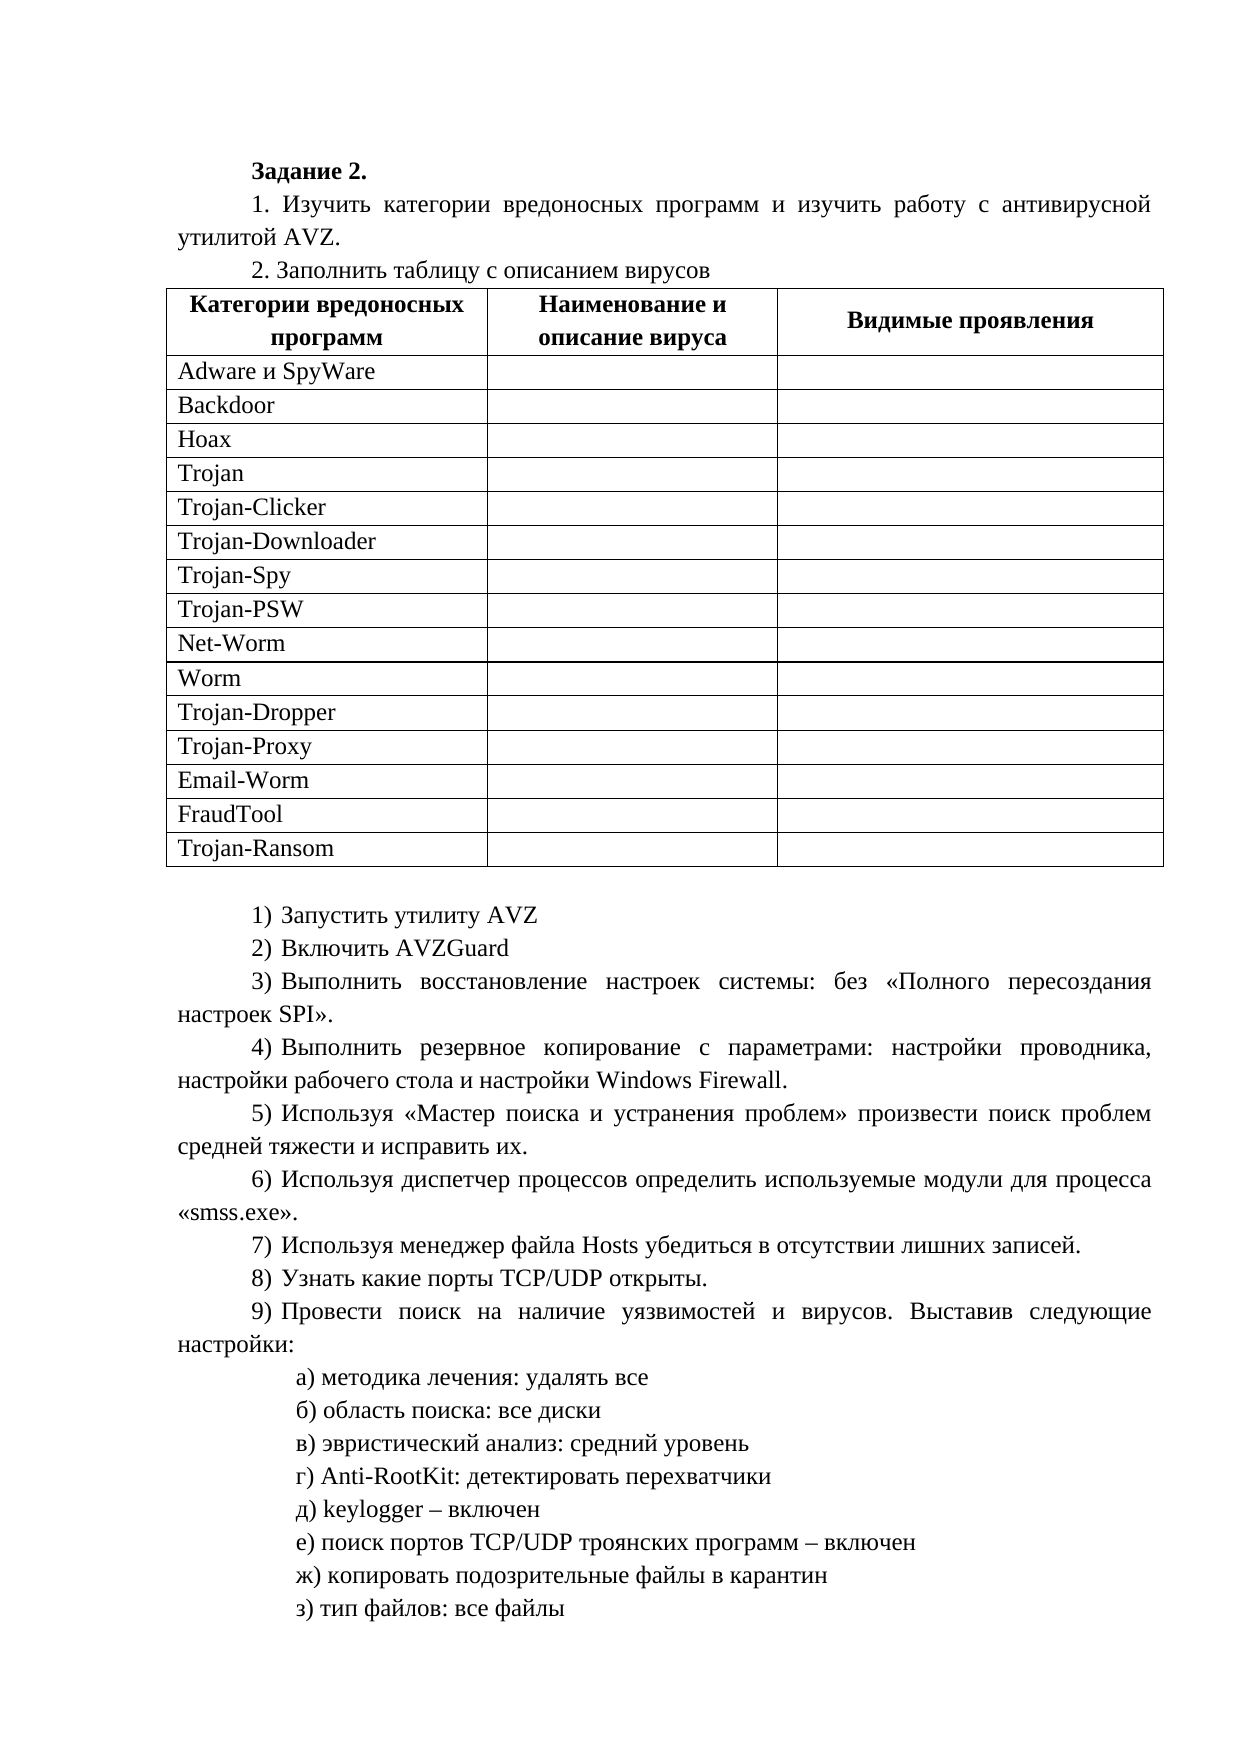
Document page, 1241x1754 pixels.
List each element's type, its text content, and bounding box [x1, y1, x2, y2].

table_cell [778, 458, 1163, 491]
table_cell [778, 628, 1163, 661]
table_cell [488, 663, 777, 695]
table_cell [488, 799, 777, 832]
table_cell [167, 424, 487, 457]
text 1. Изучить категории вредоносных программ и изучить работу с антивирусной утилитой AVZ. [177, 189, 1152, 251]
list Провести поиск на наличие уязвимостей и вирусов. Выставив следующие настройки: [177, 1296, 1152, 1358]
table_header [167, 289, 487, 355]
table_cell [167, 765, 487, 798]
list Узнать какие порты TCP/UDP открыты. [177, 1263, 1152, 1292]
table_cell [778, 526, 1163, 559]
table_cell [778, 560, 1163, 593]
list Используя «Мастер поиска и устранения проблем» произвести поиск проблем средней тяжести и исправить их. [177, 1098, 1152, 1160]
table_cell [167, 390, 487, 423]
list Выполнить восстановление настроек системы: без «Полного пересоздания настроек SPI». [177, 966, 1152, 1028]
text з) тип файлов: все файлы [222, 1593, 1152, 1622]
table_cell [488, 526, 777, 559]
list Запустить утилиту AVZ [177, 900, 1152, 928]
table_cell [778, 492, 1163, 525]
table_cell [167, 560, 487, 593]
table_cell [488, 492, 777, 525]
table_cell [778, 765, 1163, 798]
list Включить AVZGuard [177, 933, 1152, 962]
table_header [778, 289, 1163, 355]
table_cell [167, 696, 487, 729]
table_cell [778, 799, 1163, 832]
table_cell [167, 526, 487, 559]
text е) поиск портов TCP/UDP троянских программ – включен [222, 1527, 1152, 1556]
text Задание 2. [177, 156, 1152, 185]
text ж) копировать подозрительные файлы в карантин [222, 1560, 1152, 1589]
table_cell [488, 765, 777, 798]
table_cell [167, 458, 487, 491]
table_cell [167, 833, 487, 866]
list Используя менеджер файла Hosts убедиться в отсутствии лишних записей. [177, 1230, 1152, 1259]
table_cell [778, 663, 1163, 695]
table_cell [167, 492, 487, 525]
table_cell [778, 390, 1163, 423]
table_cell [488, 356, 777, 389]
text в) эвристический анализ: средний уровень [222, 1428, 1152, 1457]
text 2. Заполнить таблицу с описанием вирусов [177, 255, 1152, 284]
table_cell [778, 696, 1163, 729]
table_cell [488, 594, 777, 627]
text а) методика лечения: удалять все [222, 1362, 1152, 1391]
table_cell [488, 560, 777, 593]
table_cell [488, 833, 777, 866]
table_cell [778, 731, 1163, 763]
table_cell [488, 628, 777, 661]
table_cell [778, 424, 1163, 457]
text г) Anti-RootKit: детектировать перехватчики [222, 1461, 1152, 1490]
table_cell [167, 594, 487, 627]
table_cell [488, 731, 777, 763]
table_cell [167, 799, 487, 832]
list Используя диспетчер процессов определить используемые модули для процесса «smss.exe». [177, 1164, 1152, 1226]
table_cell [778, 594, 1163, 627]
text д) keylogger – включен [222, 1494, 1152, 1523]
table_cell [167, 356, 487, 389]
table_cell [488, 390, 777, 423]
list Выполнить резервное копирование с параметрами: настройки проводника, настройки рабочего стола и настройки Windows Firewall. [177, 1032, 1152, 1094]
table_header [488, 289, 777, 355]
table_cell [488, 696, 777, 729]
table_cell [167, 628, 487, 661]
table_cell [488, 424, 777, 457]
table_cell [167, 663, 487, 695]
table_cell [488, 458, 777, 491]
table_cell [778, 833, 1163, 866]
text б) область поиска: все диски [222, 1395, 1152, 1424]
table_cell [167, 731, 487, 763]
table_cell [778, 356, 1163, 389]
